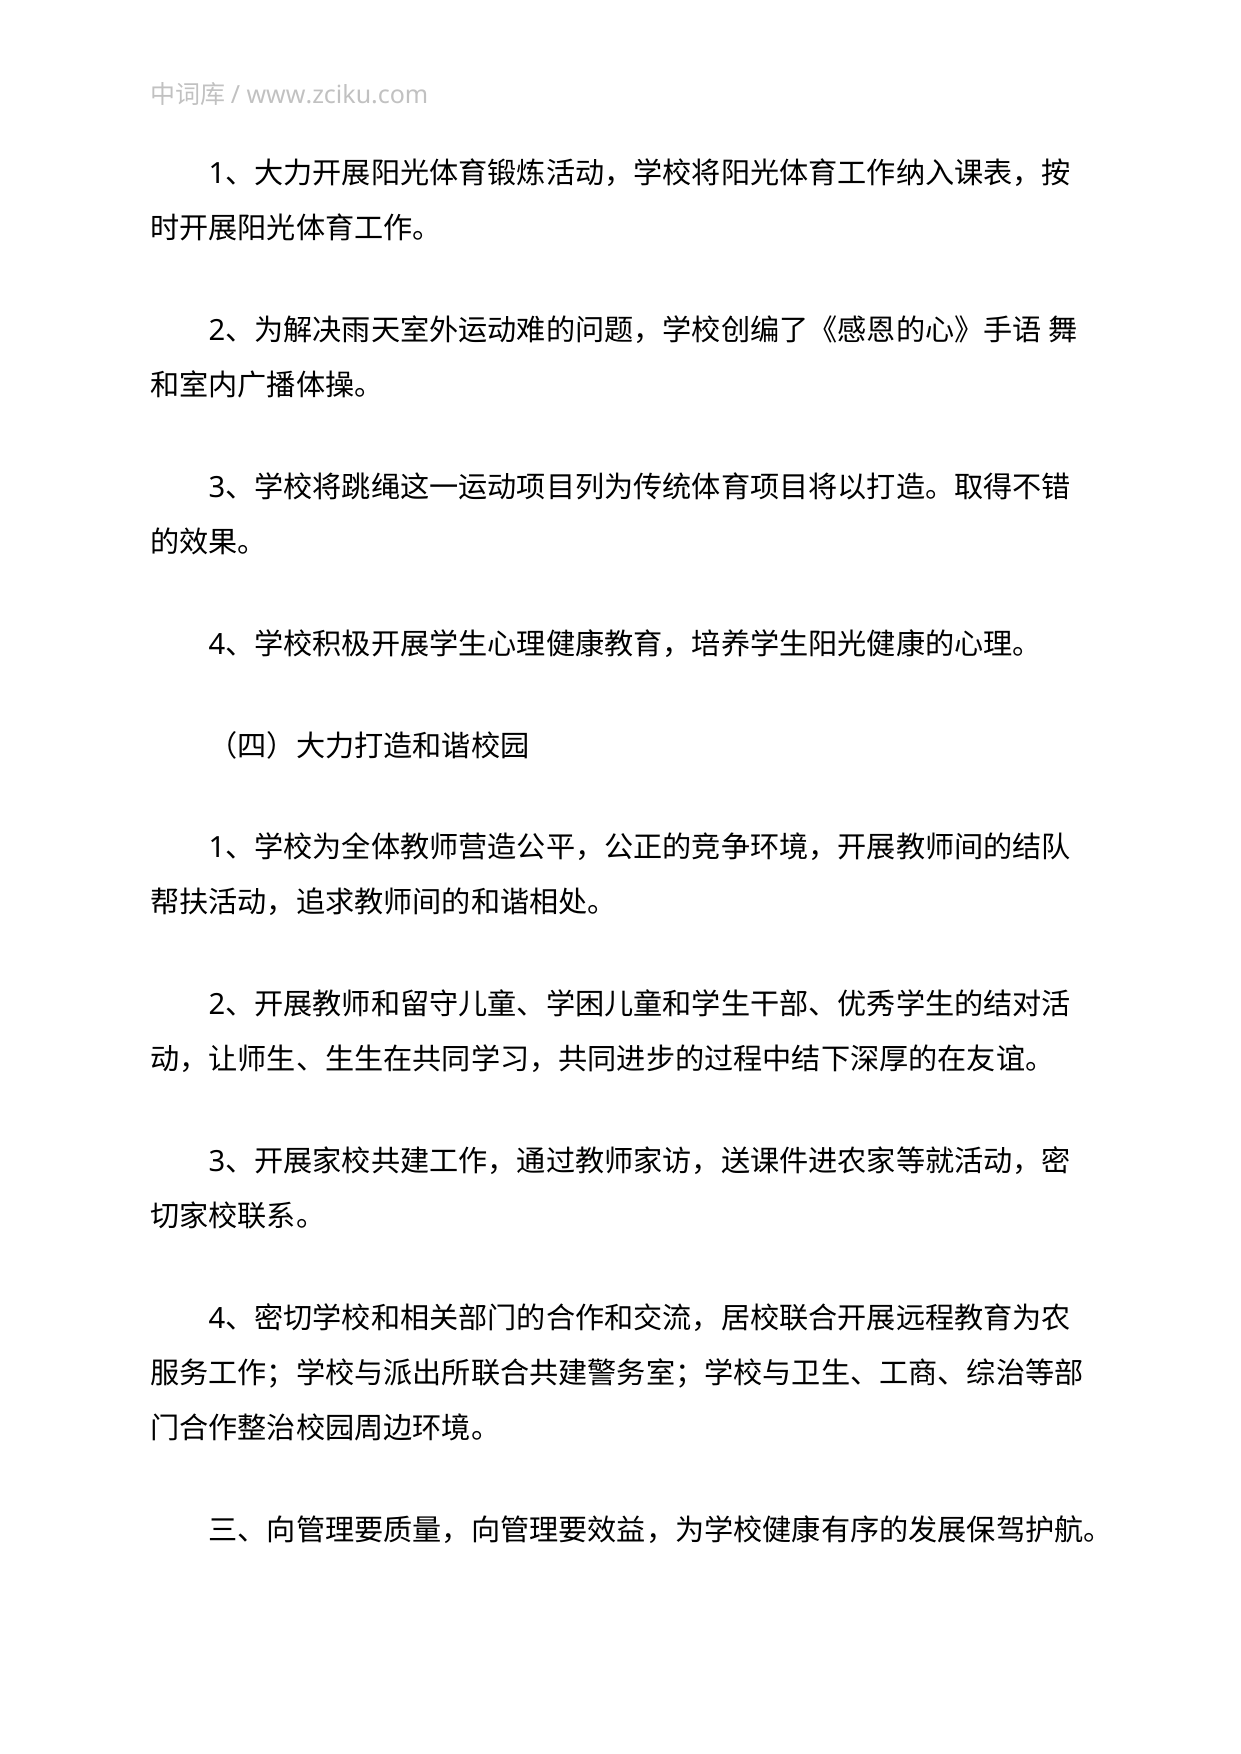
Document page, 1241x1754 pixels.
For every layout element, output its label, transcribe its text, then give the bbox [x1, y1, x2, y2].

text 三、向管理要质量，向管理要效益，为学校健康有序的发展保驾护航。 [150, 1506, 1090, 1548]
text 1、大力开展阳光体育锻炼活动，学校将阳光体育工作纳入课表，按时开展阳光体育工作。 [150, 150, 1090, 247]
text 4、密切学校和相关部门的合作和交流，居校联合开展远程教育为农服务工作；学校与派出所联合共建警务室；学校与卫生、工商、综治等部门合作整治校园周边环境。 [150, 1294, 1090, 1447]
text 1、学校为全体教师营造公平，公正的竞争环境，开展教师间的结队帮扶活动，追求教师间的和谐相处。 [150, 824, 1090, 921]
text 4、学校积极开展学生心理健康教育，培养学生阳光健康的心理。 [150, 620, 1090, 663]
text 3、学校将跳绳这一运动项目列为传统体育项目将以打造。取得不错的效果。 [150, 463, 1090, 561]
text 2、开展教师和留守儿童、学困儿童和学生干部、优秀学生的结对活动，让师生、生生在共同学习，共同进步的过程中结下深厚的在友谊。 [150, 981, 1090, 1078]
text （四）大力打造和谐校园 [150, 722, 1090, 764]
text 3、开展家校共建工作，通过教师家访，送课件进农家等就活动，密切家校联系。 [150, 1138, 1090, 1235]
text 2、为解决雨天室外运动难的问题，学校创编了《感恩的心》手语 舞和室内广播体操。 [150, 307, 1090, 404]
